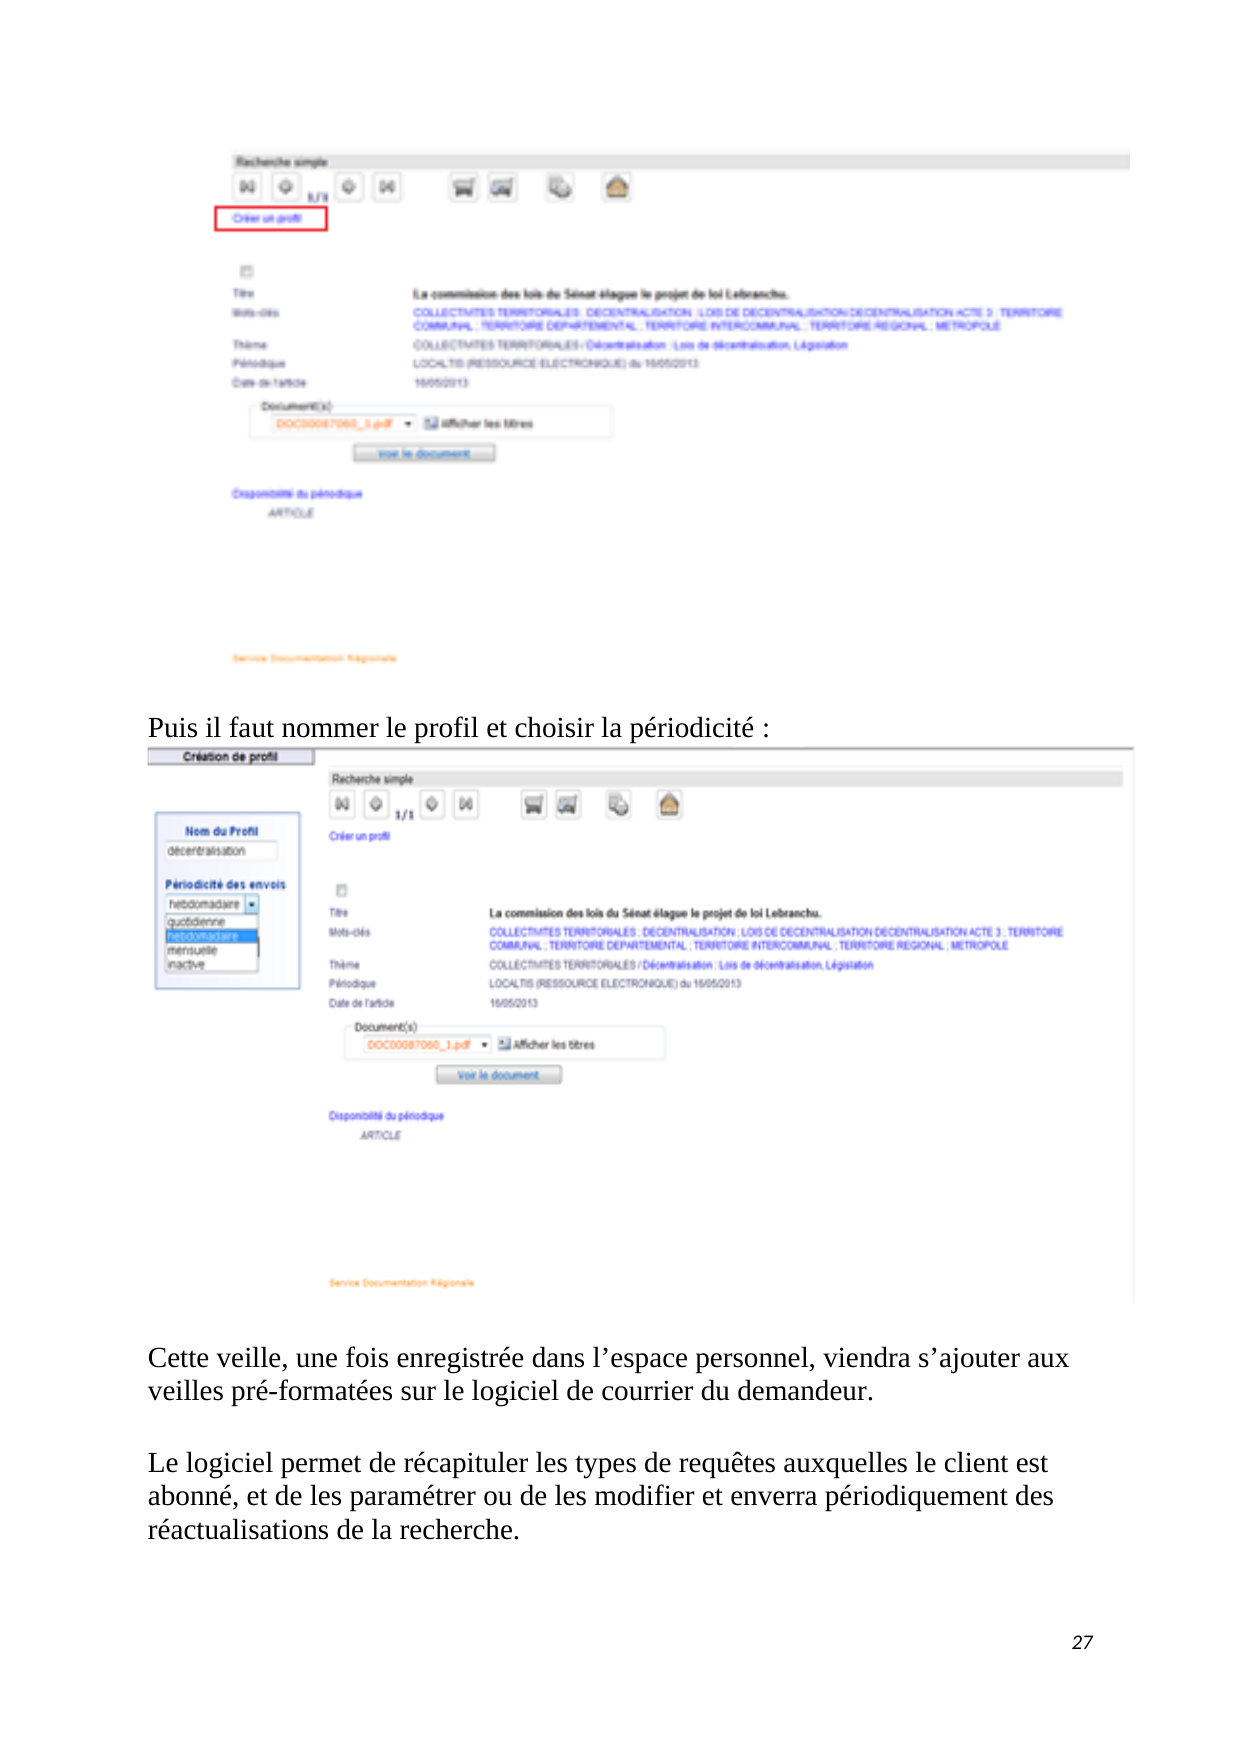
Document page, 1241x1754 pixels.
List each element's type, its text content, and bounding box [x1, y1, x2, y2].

picture [147, 746, 1137, 1303]
text Cette veille, une fois enregistrée dans l’espace personnel, viendra s’ajouter aux veilles pré-formatées sur le logiciel de courrier du demandeur. [148, 1340, 1092, 1407]
text Le logiciel permet de récapituler les types de requêtes auxquelles le client est abonné, et de les paramétrer ou de les modifier et enverra périodiquement des réactualisations de la recherche. [148, 1445, 1092, 1545]
picture [147, 147, 1130, 673]
text Puis il faut nommer le profil et choisir la périodicité : [148, 711, 1092, 744]
